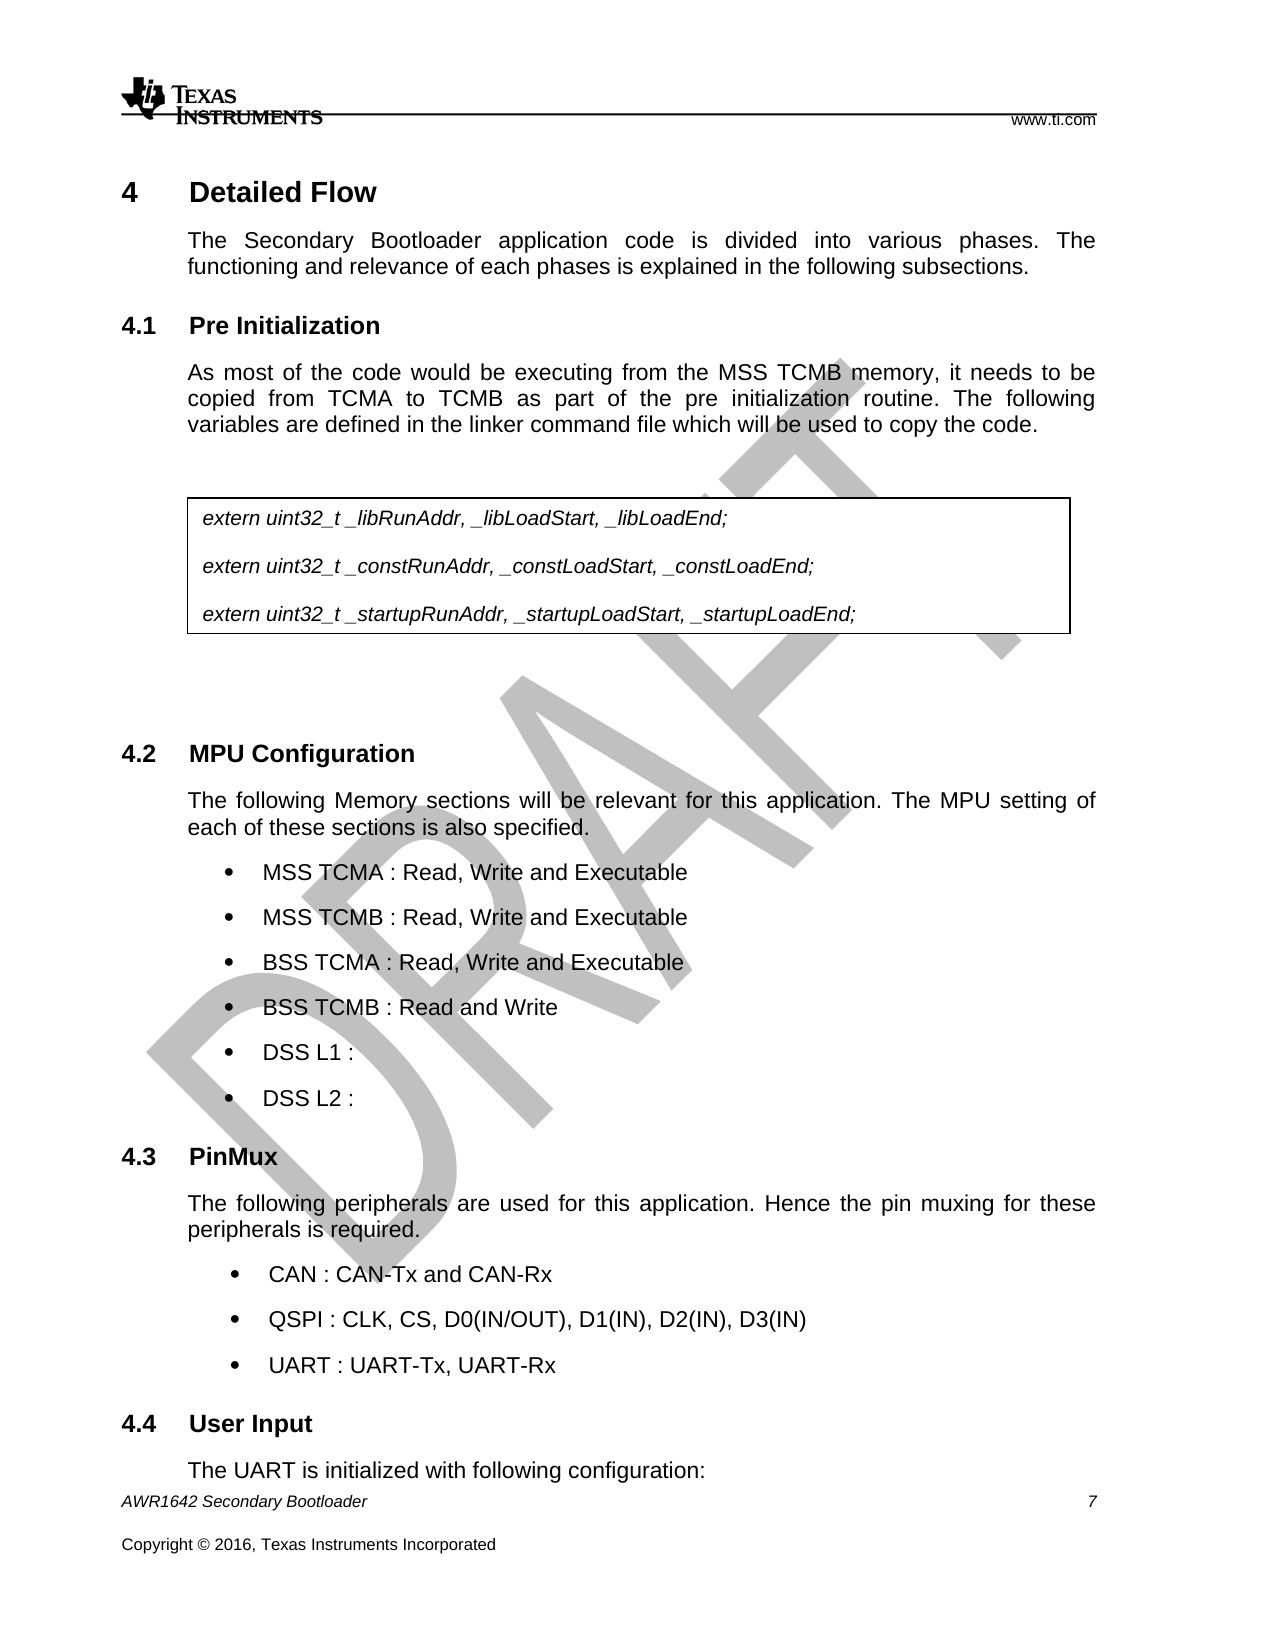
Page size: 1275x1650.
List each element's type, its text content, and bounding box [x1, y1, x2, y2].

subtitle PinMux [121, 1142, 1097, 1171]
list BSS TCMA : Read, Write and Executable [225, 949, 1097, 976]
text The Secondary Bootloader application code is divided into various phases. The functioning and relevance of each phases is explained in the following subsections. [187, 227, 1097, 280]
text The following Memory sections will be relevant for this application. The MPU setting of each of these sections is also specified. [187, 787, 1097, 840]
list MSS TCMA : Read, Write and Executable [225, 859, 1097, 885]
list MSS TCMB : Read, Write and Executable [225, 904, 1097, 930]
list BSS TCMB : Read and Write [225, 994, 1097, 1021]
subtitle Detailed Flow [121, 179, 1097, 208]
text As most of the code would be executing from the MSS TCMB memory, it needs to be copied from TCMA to TCMB as part of the pre initialization routine. The following variables are defined in the linker command file which will be used to copy the code. [187, 359, 1097, 438]
subtitle User Input [121, 1409, 1097, 1438]
list DSS L1 : [225, 1039, 1097, 1066]
text The UART is initialized with following configuration: [187, 1457, 1097, 1483]
list DSS L2 : [225, 1084, 1097, 1111]
list UART : UART-Tx, UART-Rx [231, 1352, 1097, 1378]
picture [103, 59, 340, 142]
text The following peripherals are used for this application. Hence the pin muxing for these peripherals is required. [187, 1190, 1097, 1243]
subtitle MPU Configuration [121, 740, 1097, 769]
list CAN : CAN-Tx and CAN-Rx [231, 1261, 1097, 1288]
subtitle Pre Initialization [121, 311, 1097, 340]
list QSPI : CLK, CS, D0(IN/OUT), D1(IN), D2(IN), D3(IN) [231, 1306, 1097, 1333]
